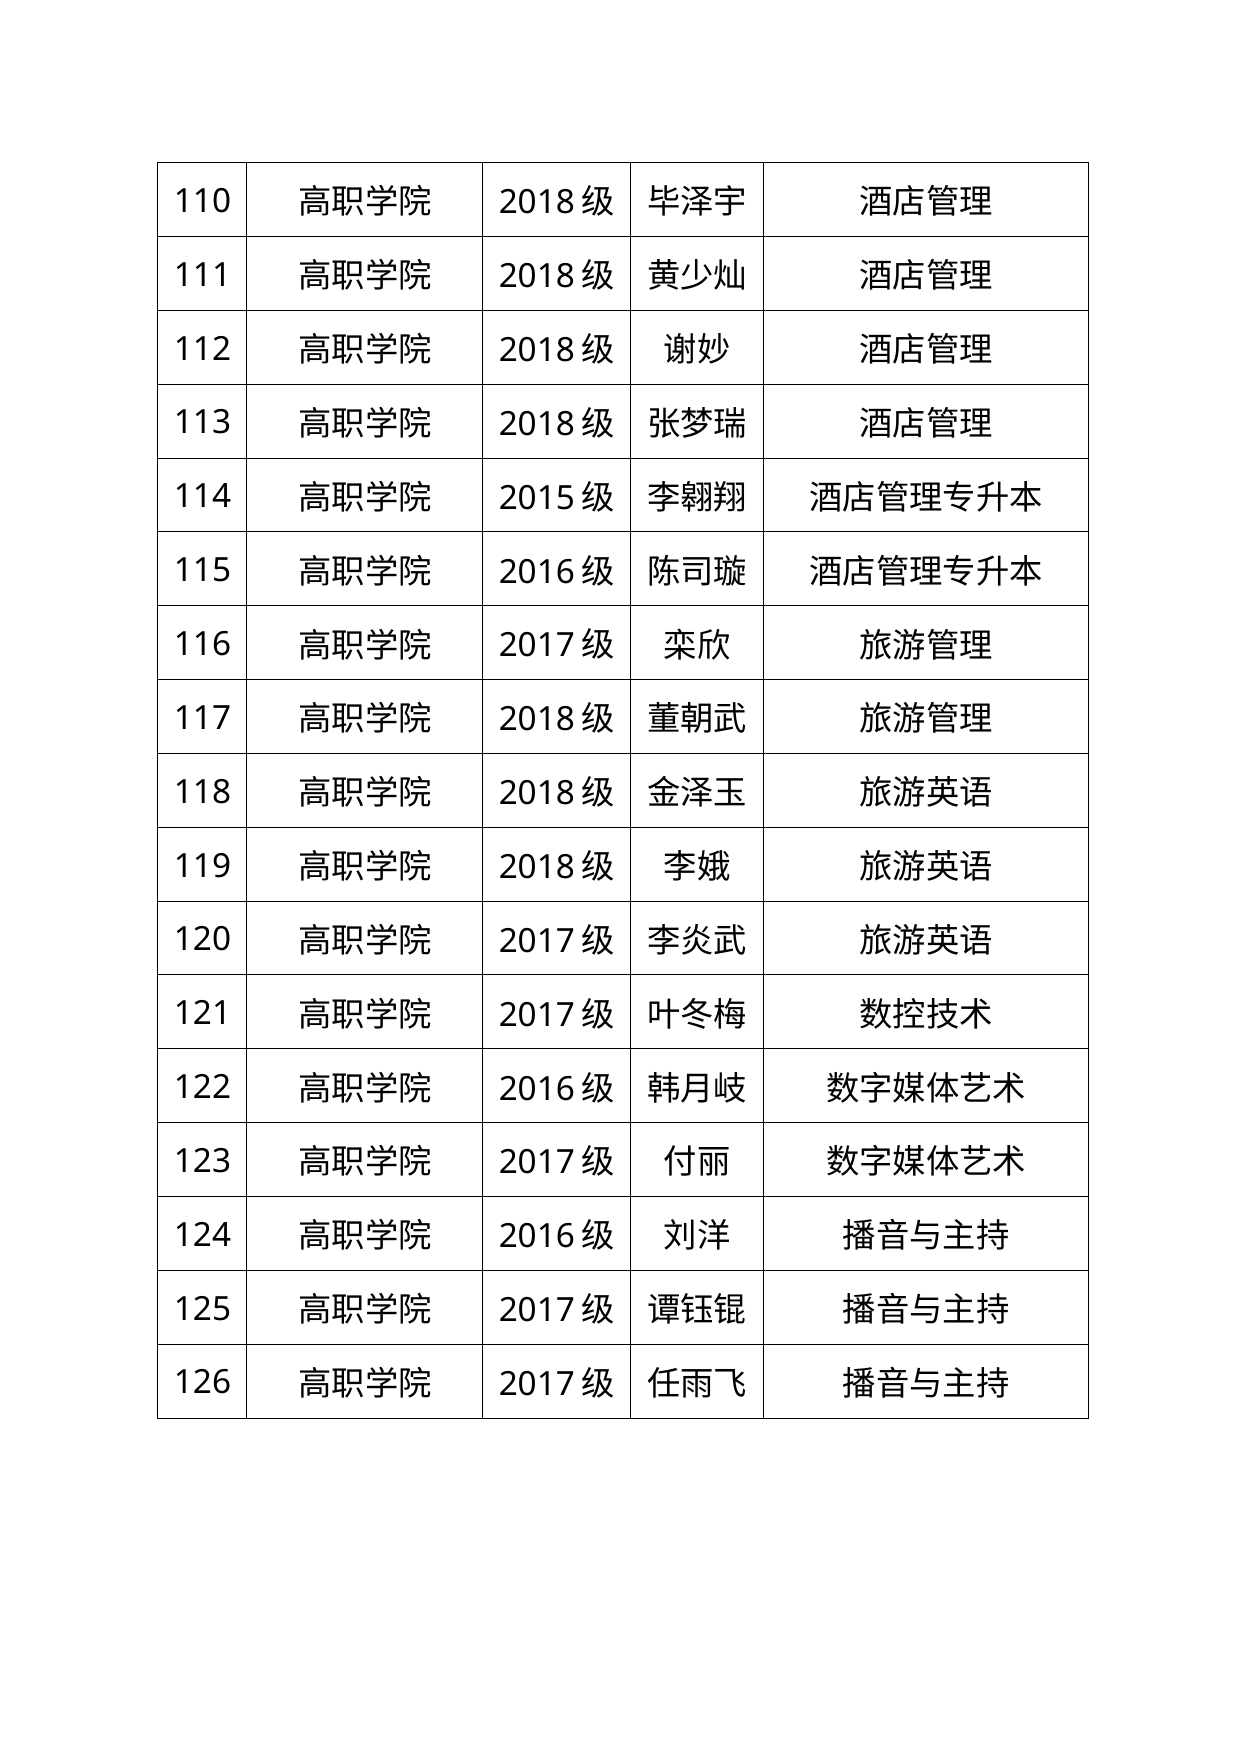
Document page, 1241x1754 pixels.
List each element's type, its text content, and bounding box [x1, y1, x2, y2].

table_cell 酒店管理专升本 [764, 459, 1088, 531]
table_cell 播音与主持 [764, 1197, 1088, 1270]
table_cell 高职学院 [247, 1345, 482, 1417]
table_cell 旅游英语 [764, 754, 1088, 827]
table_cell 李娥 [631, 828, 763, 901]
table_cell 120 [158, 902, 246, 974]
table_cell 高职学院 [247, 459, 482, 531]
table_cell 2018级 [483, 163, 630, 236]
table_cell 旅游管理 [764, 680, 1088, 753]
table_cell 110 [158, 163, 246, 236]
table_cell 2018级 [483, 237, 630, 310]
table_cell 高职学院 [247, 237, 482, 310]
table_cell 旅游管理 [764, 606, 1088, 679]
table_cell 陈司璇 [631, 532, 763, 605]
table_cell 高职学院 [247, 680, 482, 753]
table_cell 酒店管理 [764, 237, 1088, 310]
table_cell 123 [158, 1123, 246, 1196]
table_cell 旅游英语 [764, 902, 1088, 974]
table_cell 金泽玉 [631, 754, 763, 827]
table_cell 高职学院 [247, 385, 482, 457]
table_cell 数字媒体艺术 [764, 1049, 1088, 1122]
table_cell 高职学院 [247, 902, 482, 974]
table_cell 毕泽宇 [631, 163, 763, 236]
table_cell 高职学院 [247, 311, 482, 383]
table_cell 2018级 [483, 311, 630, 383]
table_cell 高职学院 [247, 163, 482, 236]
table_cell 2018级 [483, 680, 630, 753]
table_cell 2016级 [483, 1197, 630, 1270]
table_cell 2017级 [483, 1345, 630, 1417]
table_cell 黄少灿 [631, 237, 763, 310]
table_cell 2017级 [483, 1123, 630, 1196]
table_cell 酒店管理 [764, 385, 1088, 457]
table_cell 酒店管理 [764, 311, 1088, 383]
table_cell 高职学院 [247, 1049, 482, 1122]
table_cell 高职学院 [247, 828, 482, 901]
table_cell 116 [158, 606, 246, 679]
table_cell 韩月岐 [631, 1049, 763, 1122]
table_cell 118 [158, 754, 246, 827]
table_cell 刘洋 [631, 1197, 763, 1270]
table_cell 2018级 [483, 385, 630, 457]
table_cell 高职学院 [247, 606, 482, 679]
table_cell 谭钰锟 [631, 1271, 763, 1344]
table_cell 2018级 [483, 828, 630, 901]
table_cell 2017级 [483, 975, 630, 1048]
table_cell 数字媒体艺术 [764, 1123, 1088, 1196]
table_cell 126 [158, 1345, 246, 1417]
table_cell 121 [158, 975, 246, 1048]
table_cell 2015级 [483, 459, 630, 531]
table_cell 高职学院 [247, 532, 482, 605]
table_cell 张梦瑞 [631, 385, 763, 457]
table_cell 高职学院 [247, 1197, 482, 1270]
table_cell 119 [158, 828, 246, 901]
table_cell 2017级 [483, 1271, 630, 1344]
table_cell 112 [158, 311, 246, 383]
table_cell 叶冬梅 [631, 975, 763, 1048]
table_cell 2016级 [483, 532, 630, 605]
table_cell 2017级 [483, 606, 630, 679]
table_cell 2018级 [483, 754, 630, 827]
table_cell 谢妙 [631, 311, 763, 383]
table_cell 李炎武 [631, 902, 763, 974]
table_cell 李翱翔 [631, 459, 763, 531]
table_cell 2016级 [483, 1049, 630, 1122]
table_cell 高职学院 [247, 975, 482, 1048]
table_cell 酒店管理专升本 [764, 532, 1088, 605]
table_cell 113 [158, 385, 246, 457]
table_cell 任雨飞 [631, 1345, 763, 1417]
table_cell 播音与主持 [764, 1345, 1088, 1417]
table_cell 高职学院 [247, 1123, 482, 1196]
table_cell 125 [158, 1271, 246, 1344]
table_cell 117 [158, 680, 246, 753]
table_cell 高职学院 [247, 754, 482, 827]
table_cell 栾欣 [631, 606, 763, 679]
table_cell 2017级 [483, 902, 630, 974]
table_cell 高职学院 [247, 1271, 482, 1344]
table_cell 播音与主持 [764, 1271, 1088, 1344]
table_cell 董朝武 [631, 680, 763, 753]
table_cell 115 [158, 532, 246, 605]
table_cell 付丽 [631, 1123, 763, 1196]
table_cell 114 [158, 459, 246, 531]
table_cell 旅游英语 [764, 828, 1088, 901]
table_cell 111 [158, 237, 246, 310]
table_cell 数控技术 [764, 975, 1088, 1048]
table_cell 酒店管理 [764, 163, 1088, 236]
table_cell 124 [158, 1197, 246, 1270]
table_cell 122 [158, 1049, 246, 1122]
